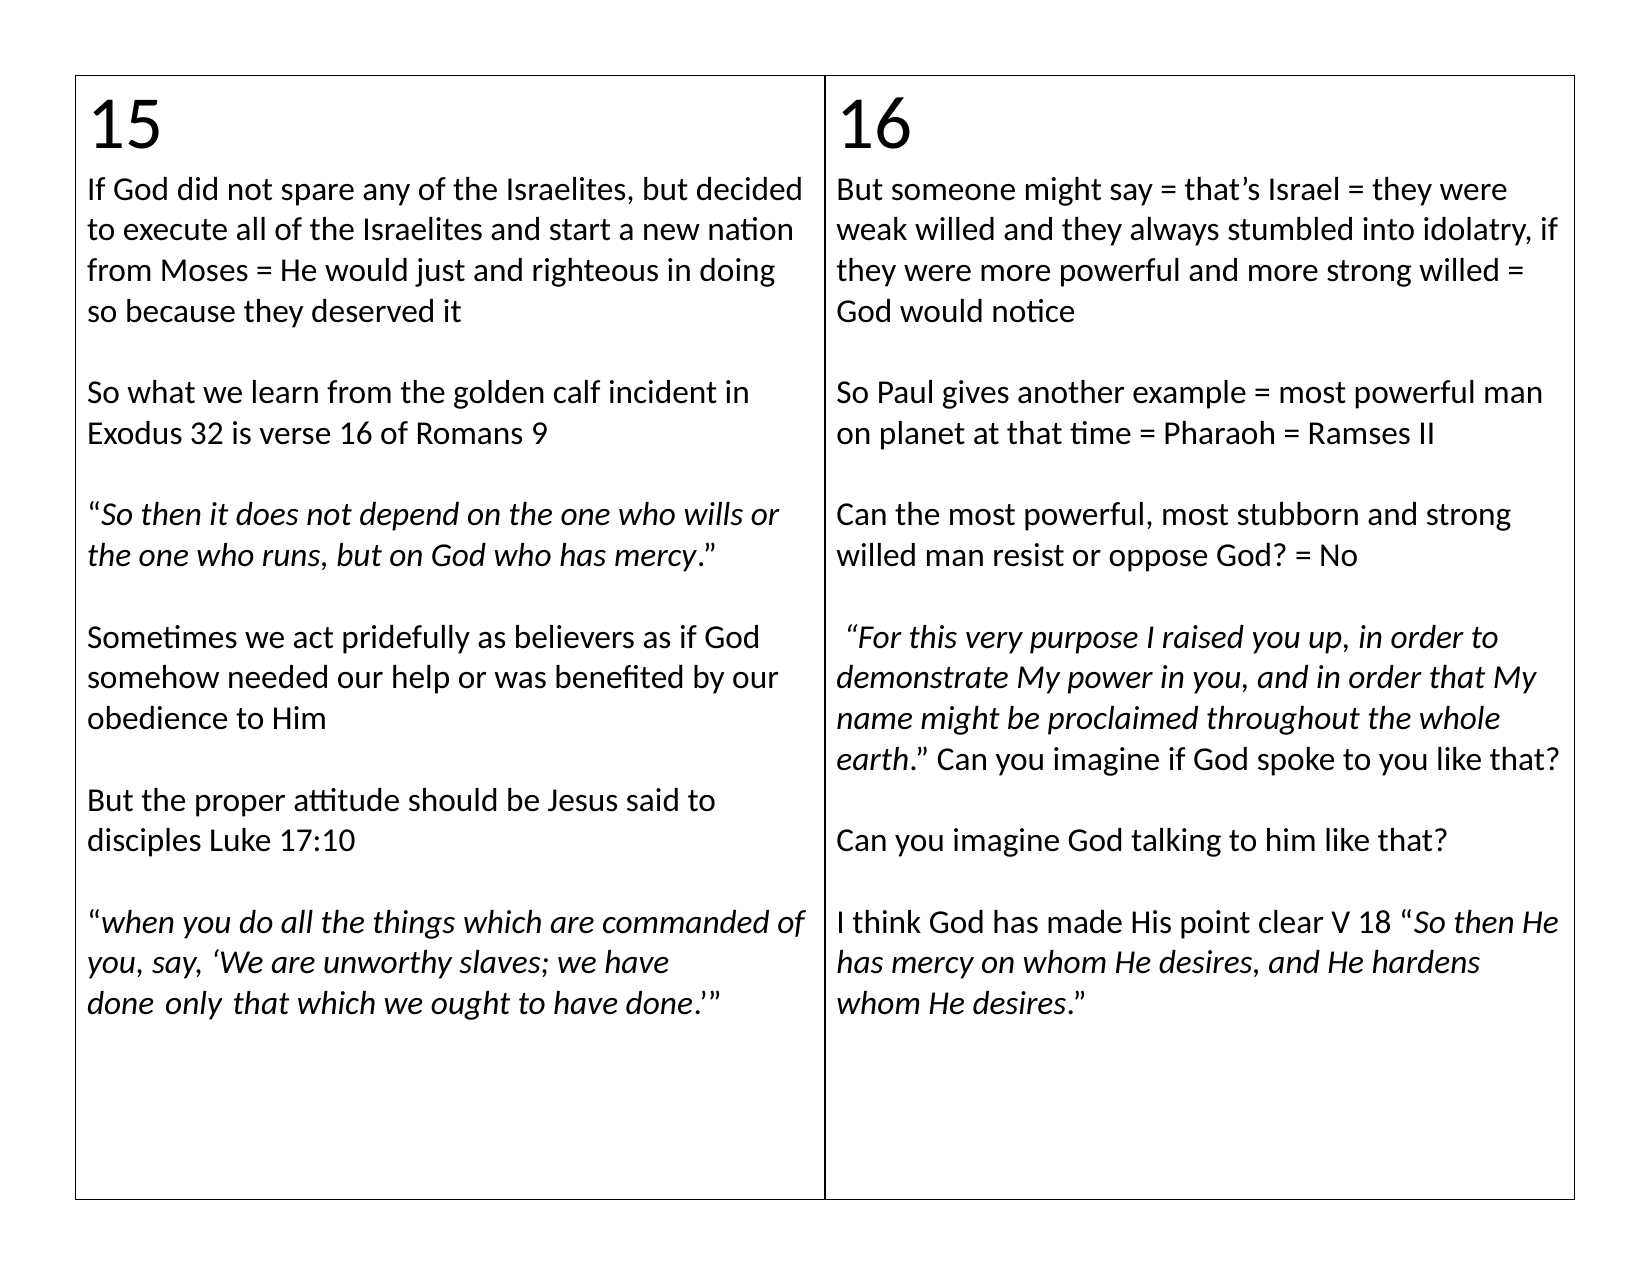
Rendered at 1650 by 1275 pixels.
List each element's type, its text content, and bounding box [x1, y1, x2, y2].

table_cell 16 But someone might say = that’s Israel = they were weak willed and they always stumbled into idolatry, if they were more powerful and more strong willed = God would notice So Paul gives another example = most powerful man on planet at that time = Pharaoh = Ramses II Can the most powerful, most stubborn and strong willed man resist or oppose God? = No “For this very purpose I raised you up, in order to demonstrate My power in you, and in order that My name might be proclaimed throughout the whole earth.” Can you imagine if God spoke to you like that? Can you imagine God talking to him like that? I think God has made His point clear V 18 “So then He has mercy on whom He desires, and He hardens whom He desires.” [826, 76, 1574, 1199]
table_cell 15 If God did not spare any of the Israelites, but decided to execute all of the Israelites and start a new nation from Moses = He would just and righteous in doing so because they deserved it So what we learn from the golden calf incident in Exodus 32 is verse 16 of Romans 9 “So then it does not depend on the one who wills or the one who runs, but on God who has mercy.” Sometimes we act pridefully as believers as if God somehow needed our help or was benefited by our obedience to Him But the proper attitude should be Jesus said to disciples Luke 17:10 “when you do all the things which are commanded of you, say, ‘We are unworthy slaves; we have done only that which we ought to have done.’” [76, 76, 824, 1199]
